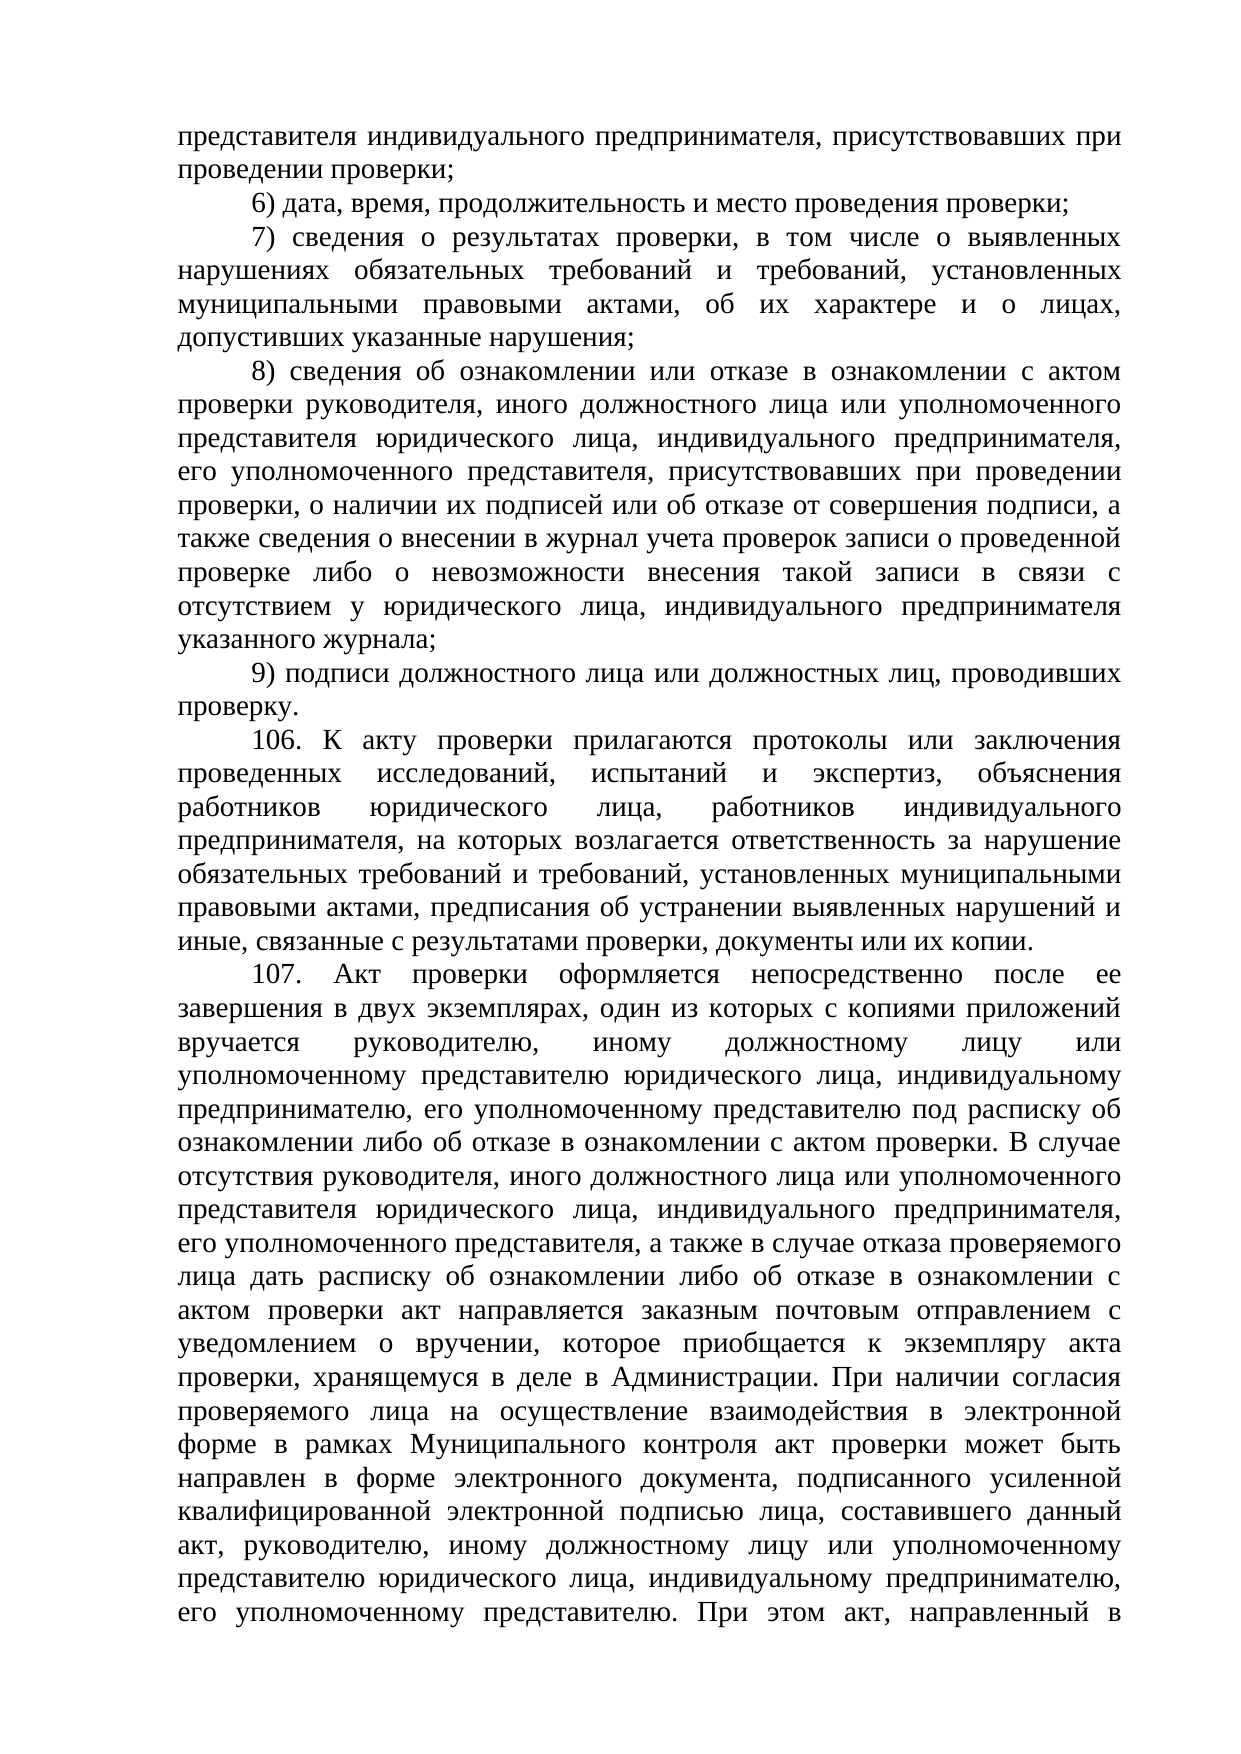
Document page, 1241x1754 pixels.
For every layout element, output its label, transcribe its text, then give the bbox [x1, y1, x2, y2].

text 9) подписи должностного лица или должностных лиц, проводивших проверку. [177, 655, 1122, 722]
text 6) дата, время, продолжительность и место проведения проверки; [177, 185, 1122, 219]
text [177, 118, 1122, 185]
text 106. К акту проверки прилагаются протоколы или заключения проведенных исследований, испытаний и экспертиз, объяснения работников юридического лица, работников индивидуального предпринимателя, на которых возлагается ответственность за нарушение обязательных требований и требований, установленных муниципальными правовыми актами, предписания об устранении выявленных нарушений и иные, связанные с результатами проверки, документы или их копии. [177, 722, 1122, 957]
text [177, 957, 1122, 1627]
text 7) сведения о результатах проверки, в том числе о выявленных нарушениях обязательных требований и требований, установленных муниципальными правовыми актами, об их характере и о лицах, допустивших указанные нарушения; [177, 219, 1122, 353]
text 8) сведения об ознакомлении или отказе в ознакомлении с актом проверки руководителя, иного должностного лица или уполномоченного представителя юридического лица, индивидуального предпринимателя, его уполномоченного представителя, присутствовавших при проведении проверки, о наличии их подписей или об отказе от совершения подписи, а также сведения о внесении в журнал учета проверок записи о проведенной проверке либо о невозможности внесения такой записи в связи с отсутствием у юридического лица, индивидуального предпринимателя указанного журнала; [177, 353, 1122, 655]
